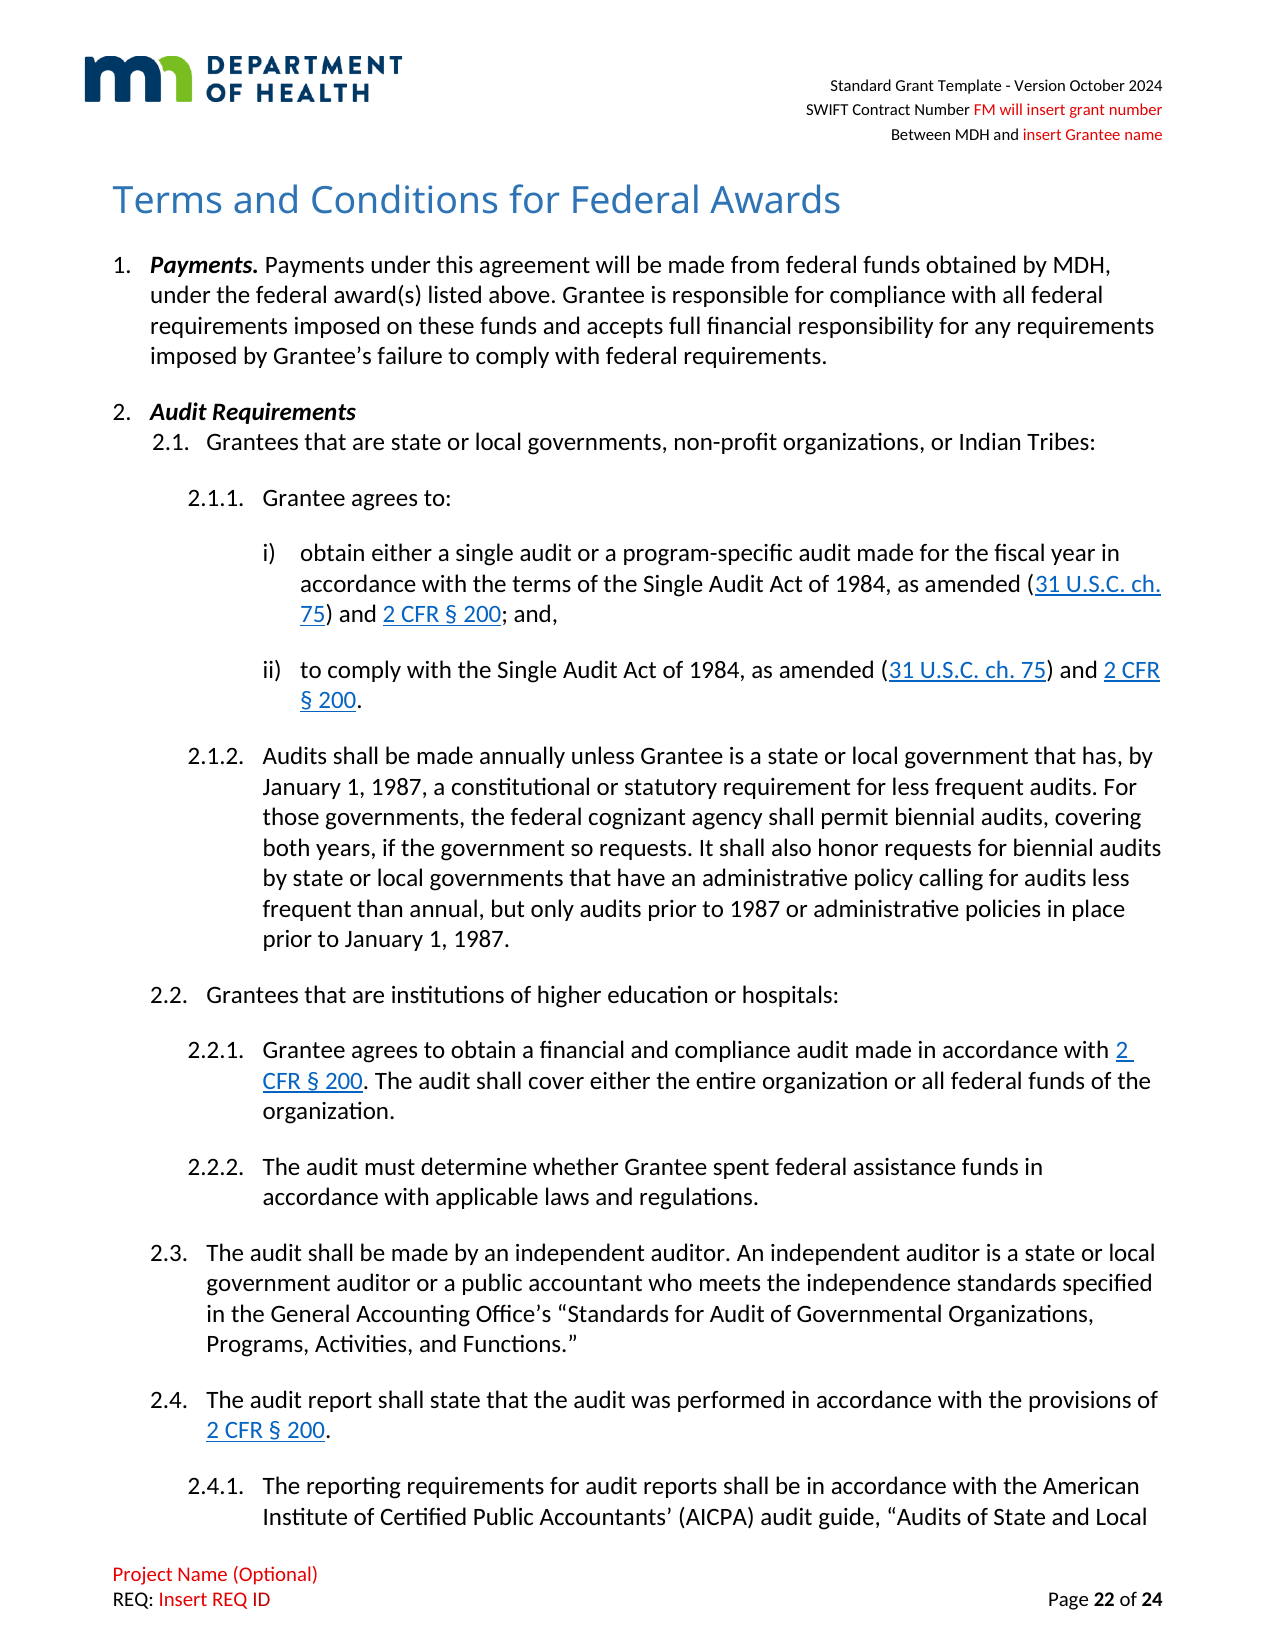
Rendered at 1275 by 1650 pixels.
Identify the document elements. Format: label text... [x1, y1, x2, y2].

list Grantee agrees to obtain a financial and compliance audit made in accordance with 2 CFR § 200. The audit shall cover either the entire organization or all federal funds of the organization. [187, 1034, 1162, 1126]
list Audits shall be made annually unless Grantee is a state or local government that has, by January 1, 1987, a constitutional or statutory requirement for less frequent audits. For those governments, the federal cognizant agency shall permit biennial audits, covering both years, if the government so requests. It shall also honor requests for biennial audits by state or local governments that have an administrative policy calling for audits less frequent than annual, but only audits prior to 1987 or administrative policies in place prior to January 1, 1987. [187, 740, 1162, 954]
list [187, 1470, 1162, 1531]
list Grantee agrees to: [187, 482, 1162, 513]
list Payments. Payments under this agreement will be made from federal funds obtained by MDH, under the federal award(s) listed above. Grantee is responsible for compliance with all federal requirements imposed on these funds and accepts full financial responsibility for any requirements imposed by Grantee’s failure to comply with federal requirements. [112, 249, 1162, 371]
list The audit report shall state that the audit was performed in accordance with the provisions of 2 CFR § 200. [150, 1384, 1162, 1445]
picture [84, 56, 404, 102]
list The audit shall be made by an independent auditor. An independent auditor is a state or local government auditor or a public accountant who meets the independence standards specified in the General Accounting Office’s “Standards for Audit of Governmental Organizations, Programs, Activities, and Functions.” [150, 1237, 1162, 1359]
list Grantees that are institutions of higher education or hospitals: [150, 979, 1162, 1009]
list to comply with the Single Audit Act of 1984, as amended (31 U.S.C. ch. 75) and 2 CFR § 200. [262, 654, 1162, 715]
list The audit must determine whether Grantee spent federal assistance funds in accordance with applicable laws and regulations. [187, 1151, 1162, 1212]
list Audit Requirements [112, 396, 1162, 427]
list Grantees that are state or local governments, non-profit organizations, or Indian Tribes: [152, 427, 1162, 457]
subtitle Terms and Conditions for Federal Awards [112, 173, 1162, 224]
list obtain either a single audit or a program-specific audit made for the fiscal year in accordance with the terms of the Single Audit Act of 1984, as amended (31 U.S.C. ch. 75) and 2 CFR § 200; and, [262, 538, 1162, 629]
